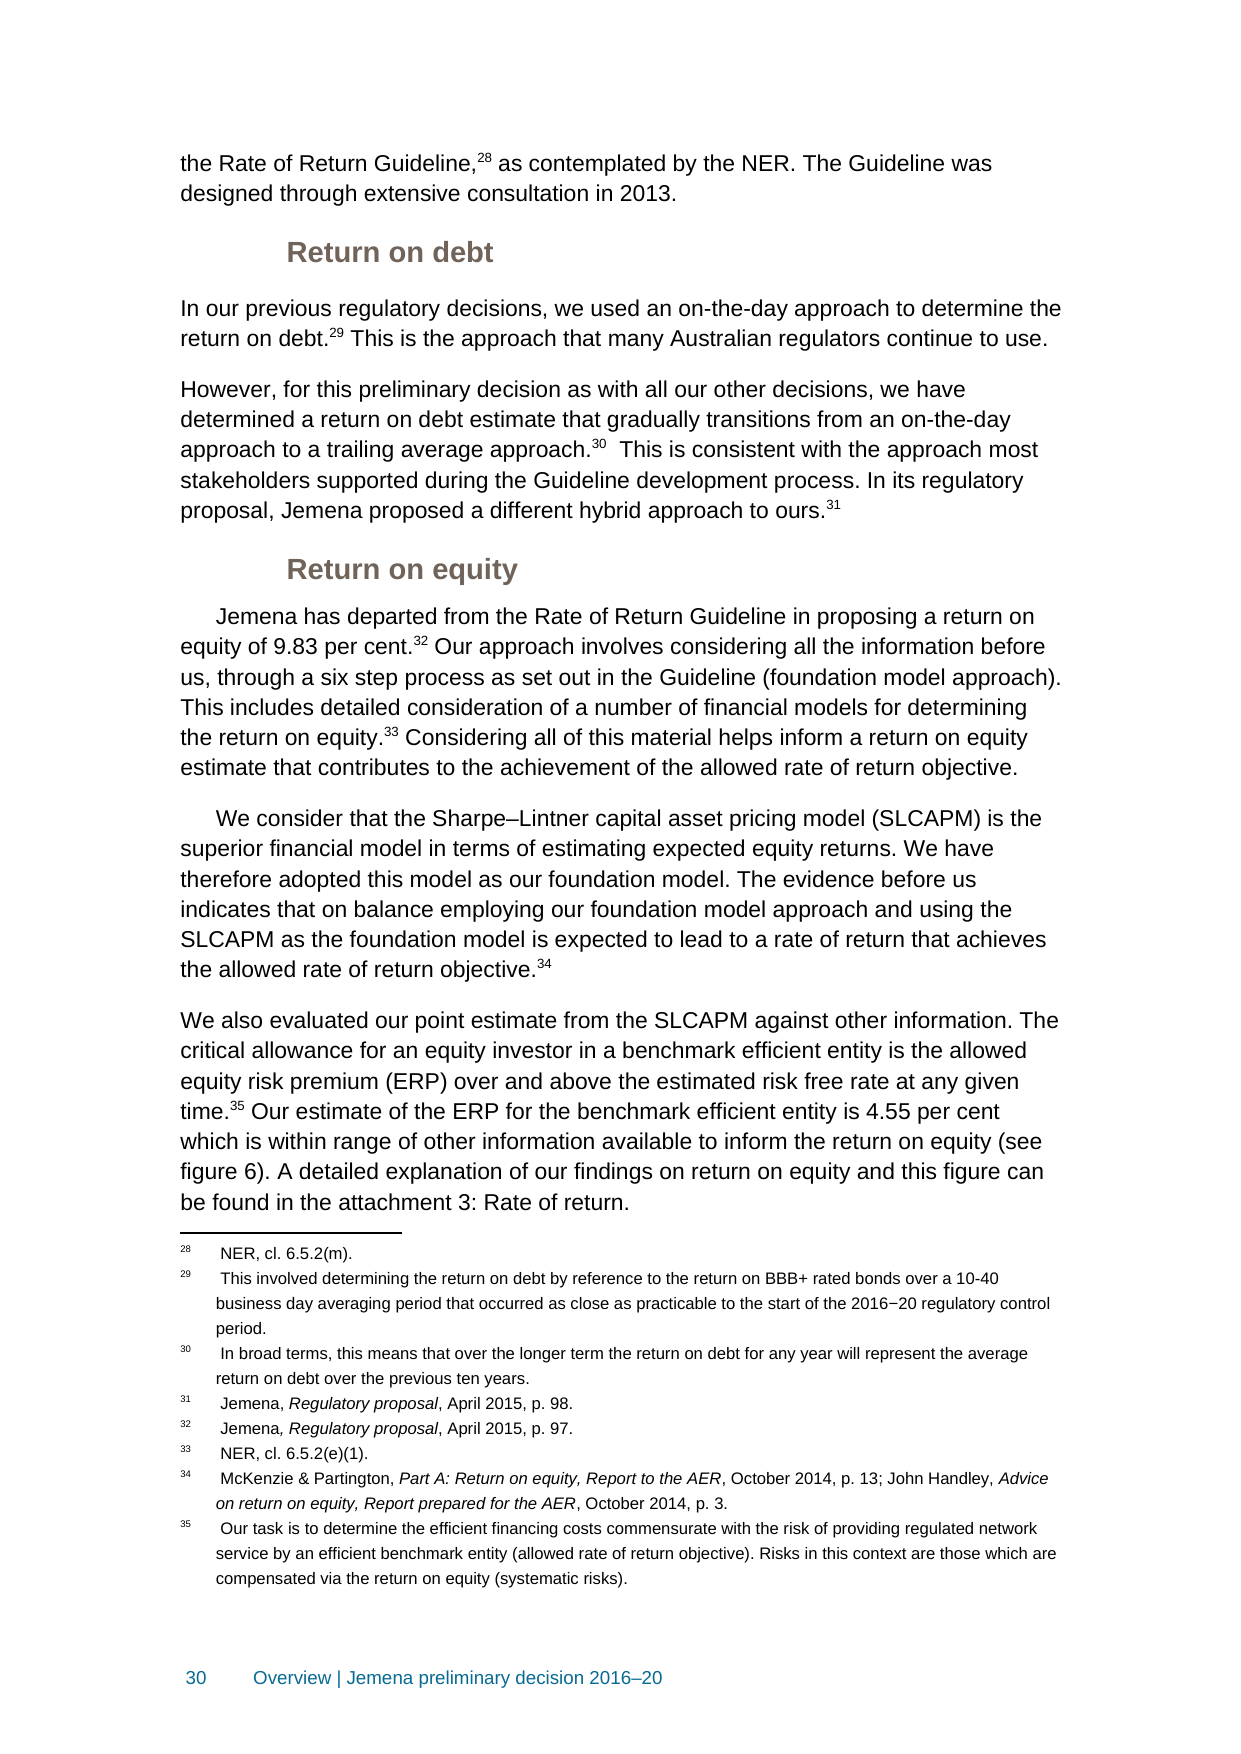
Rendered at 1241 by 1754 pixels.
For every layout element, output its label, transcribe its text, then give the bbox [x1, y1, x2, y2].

subtitle Return on equity [180, 552, 1063, 586]
list Jemena has departed from the Rate of Return Guideline in proposing a return on equity of 9.83 per cent. Our approach involves considering all the information before us, through a six step process as set out in the Guideline (foundation model approach). This includes detailed consideration of a number of financial models for determining the return on equity. Considering all of this material helps inform a return on equity estimate that contributes to the achievement of the allowed rate of return objective. [180, 603, 1063, 781]
list We consider that the Sharpe–Lintner capital asset pricing model (SLCAPM) is the superior financial model in terms of estimating expected equity returns. We have therefore adopted this model as our foundation model. The evidence before us indicates that on balance employing our foundation model approach and using the SLCAPM as the foundation model is expected to lead to a rate of return that achieves the allowed rate of return objective. [180, 805, 1063, 983]
text We also evaluated our point estimate from the SLCAPM against other information. The critical allowance for an equity investor in a benchmark efficient entity is the allowed equity risk premium (ERP) over and above the estimated risk free rate at any given time. Our estimate of the ERP for the benchmark efficient entity is 4.55 per cent which is within range of other information available to inform the return on equity (see figure 6). A detailed explanation of our findings on return on equity and this figure can be found in the attachment 3: Rate of return. [180, 1007, 1063, 1215]
picture [454, 1674, 458, 1684]
picture [574, 1674, 578, 1684]
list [180, 150, 1063, 207]
subtitle Return on debt [180, 235, 1063, 269]
text In our previous regulatory decisions, we used an on-the-day approach to determine the return on debt. This is the approach that many Australian regulators continue to use. [180, 295, 1063, 351]
text However, for this preliminary decision as with all our other decisions, we have determined a return on debt estimate that gradually transitions from an on-the-day approach to a trailing average approach. This is consistent with the approach most stakeholders supported during the Guideline development process. In its regulatory proposal, Jemena proposed a different hybrid approach to ours. [180, 376, 1063, 523]
picture [474, 1674, 478, 1684]
